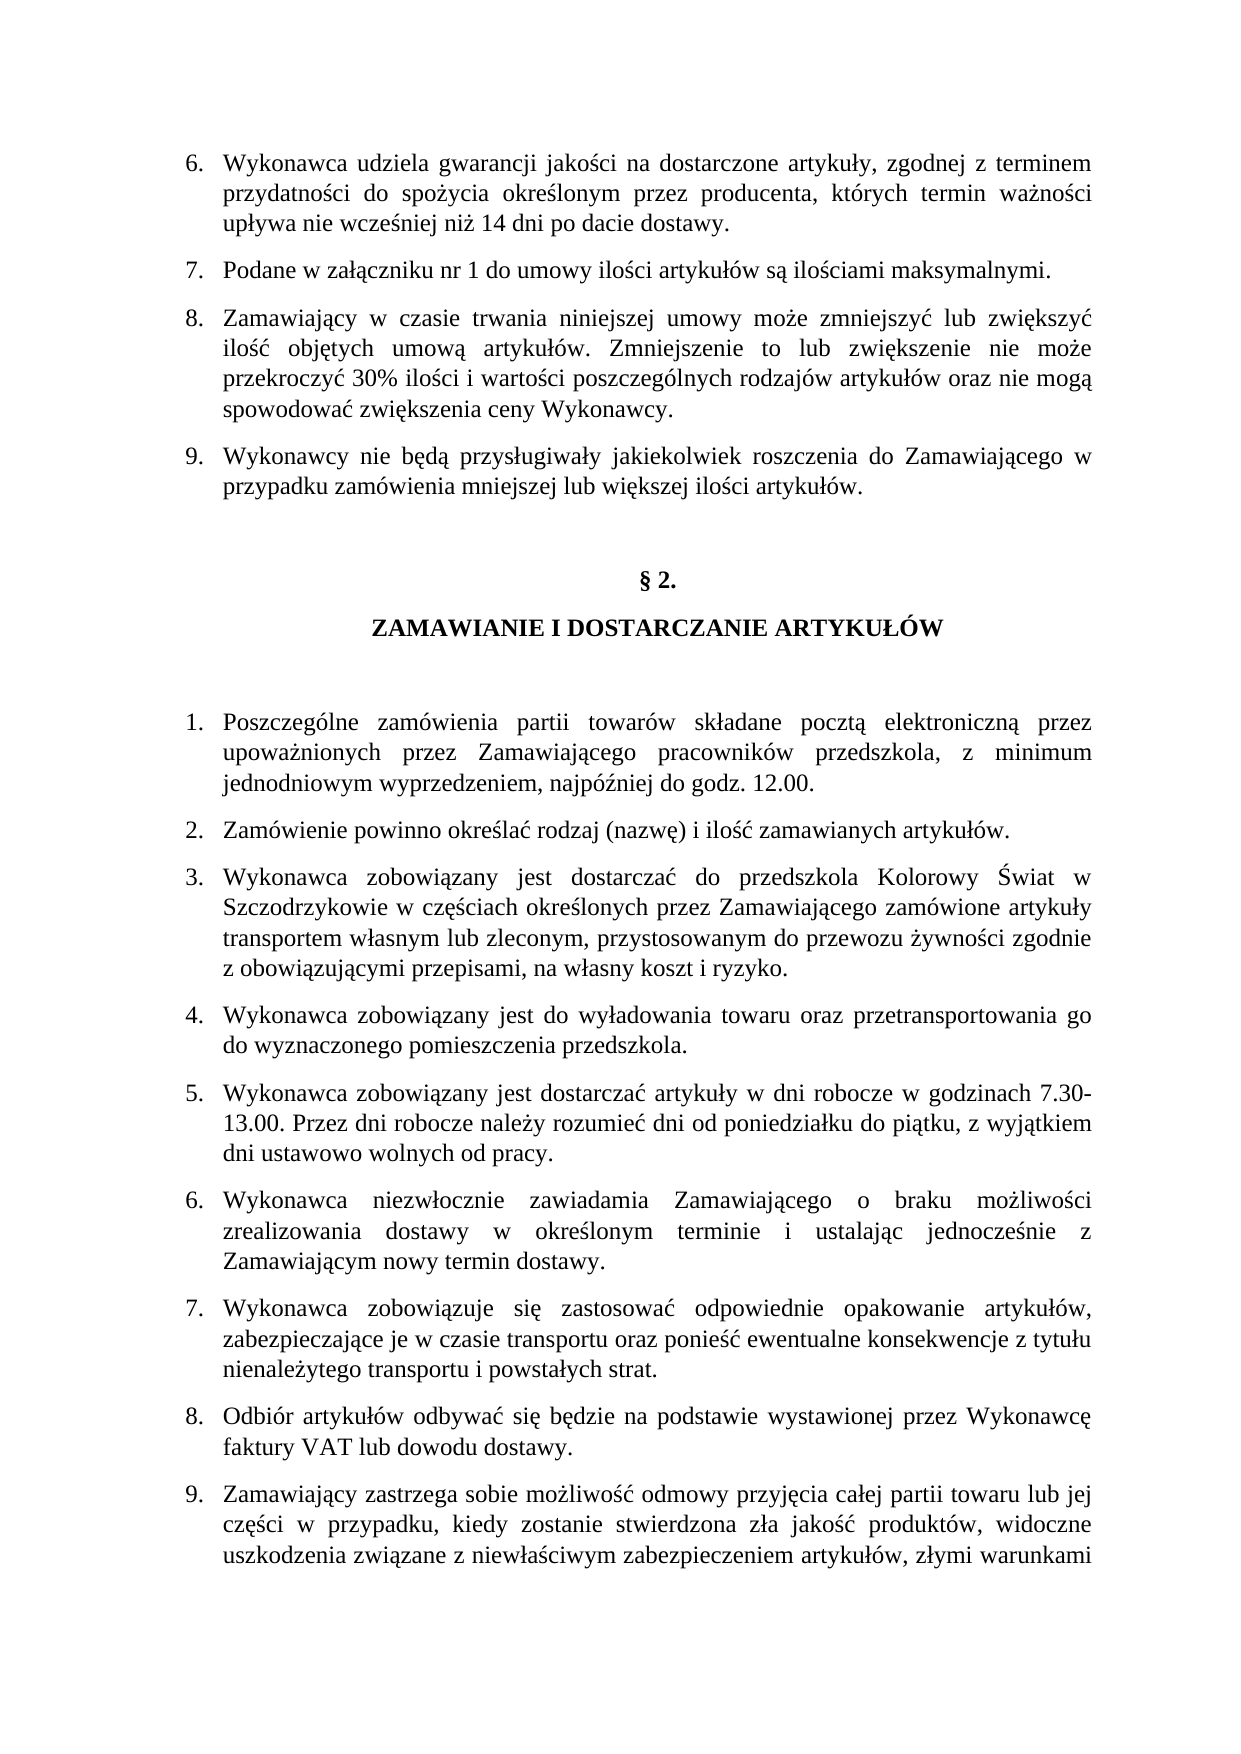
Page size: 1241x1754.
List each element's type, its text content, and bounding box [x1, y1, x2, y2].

list Poszczególne zamówienia partii towarów składane pocztą elektroniczną przez upoważnionych przez Zamawiającego pracowników przedszkola, z minimum jednodniowym wyprzedzeniem, najpóźniej do godz. 12.00. [185, 707, 1093, 796]
list Zamówienie powinno określać rodzaj (nazwę) i ilość zamawianych artykułów. [185, 815, 1093, 843]
list Zamawiający w czasie trwania niniejszej umowy może zmniejszyć lub zwiększyć ilość objętych umową artykułów. Zmniejszenie to lub zwiększenie nie może przekroczyć 30% ilości i wartości poszczególnych rodzajów artykułów oraz nie mogą spowodować zwiększenia ceny Wykonawcy. [185, 303, 1093, 423]
list Wykonawca zobowiązany jest dostarczać do przedszkola Kolorowy Świat w Szczodrzykowie w częściach określonych przez Zamawiającego zamówione artykuły transportem własnym lub zleconym, przystosowanym do przewozu żywności zgodnie z obowiązującymi przepisami, na własny koszt i ryzyko. [185, 862, 1093, 982]
list § 2. [223, 566, 1093, 594]
list Wykonawca udziela gwarancji jakości na dostarczone artykuły, zgodnej z terminem przydatności do spożycia określonym przez producenta, których termin ważności upływa nie wcześniej niż 14 dni po dacie dostawy. [185, 148, 1093, 237]
list ZAMAWIANIE I DOSTARCZANIE ARTYKUŁÓW [223, 613, 1093, 641]
list Wykonawca zobowiązany jest do wyładowania towaru oraz przetransportowania go do wyznaczonego pomieszczenia przedszkola. [185, 1000, 1093, 1059]
list Wykonawcy nie będą przysługiwały jakiekolwiek roszczenia do Zamawiającego w przypadku zamówienia mniejszej lub większej ilości artykułów. [185, 441, 1093, 500]
list Wykonawca zobowiązany jest dostarczać artykuły w dni robocze w godzinach 7.30- 13.00. Przez dni robocze należy rozumieć dni od poniedziałku do piątku, z wyjątkiem dni ustawowo wolnych od pracy. [185, 1078, 1093, 1167]
list Wykonawca niezwłocznie zawiadamia Zamawiającego o braku możliwości zrealizowania dostawy w określonym terminie i ustalając jednocześnie z Zamawiającym nowy termin dostawy. [185, 1186, 1093, 1275]
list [185, 1479, 1093, 1568]
list Podane w załączniku nr 1 do umowy ilości artykułów są ilościami maksymalnymi. [185, 256, 1093, 284]
list Wykonawca zobowiązuje się zastosować odpowiednie opakowanie artykułów, zabezpieczające je w czasie transportu oraz ponieść ewentualne konsekwencje z tytułu nienależytego transportu i powstałych strat. [185, 1293, 1093, 1383]
list Odbiór artykułów odbywać się będzie na podstawie wystawionej przez Wykonawcę faktury VAT lub dowodu dostawy. [185, 1401, 1093, 1461]
